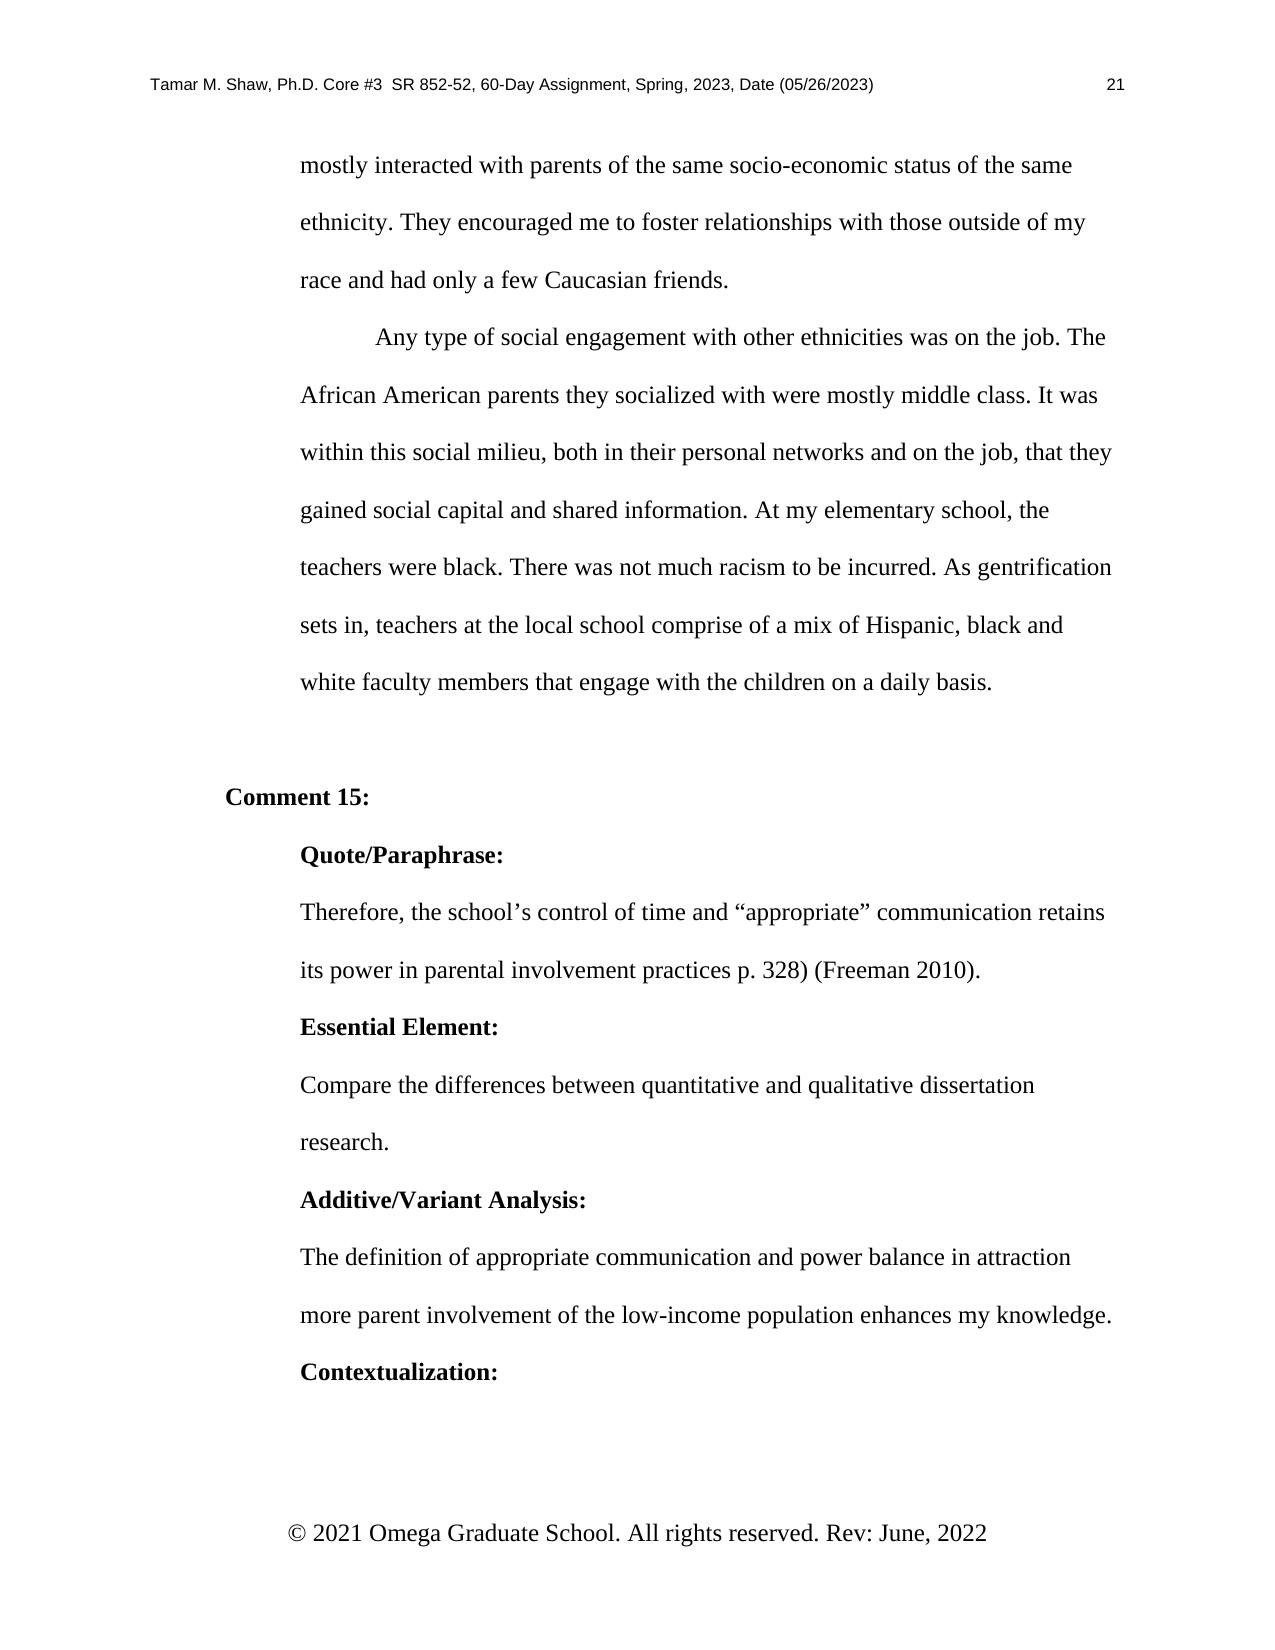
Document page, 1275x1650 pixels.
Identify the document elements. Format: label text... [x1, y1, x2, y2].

text Additive/Variant Analysis: [225, 1185, 1125, 1214]
text Comment 15: [150, 782, 1125, 811]
text Compare the differences between quantitative and qualitative dissertation research. [300, 1070, 1125, 1156]
text Any type of social engagement with other ethnicities was on the job. The African American parents they socialized with were mostly middle class. It was within this social milieu, both in their personal networks and on the job, that they gained social capital and shared information. At my elementary school, the teachers were black. There was not much racism to be incurred. As gentrification sets in, teachers at the local school comprise of a mix of Hispanic, black and white faculty members that engage with the children on a daily basis. [300, 322, 1125, 696]
text Contextualization: [225, 1357, 1125, 1386]
text The definition of appropriate communication and power balance in attraction more parent involvement of the low-income population enhances my knowledge. [300, 1242, 1125, 1329]
text Essential Element: [225, 1012, 1125, 1041]
text Quote/Paraphrase: [225, 840, 1125, 869]
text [300, 150, 1125, 294]
text Therefore, the school’s control of time and “appropriate” communication retains its power in parental involvement practices p. 328) (Freeman 2010). [300, 897, 1125, 984]
